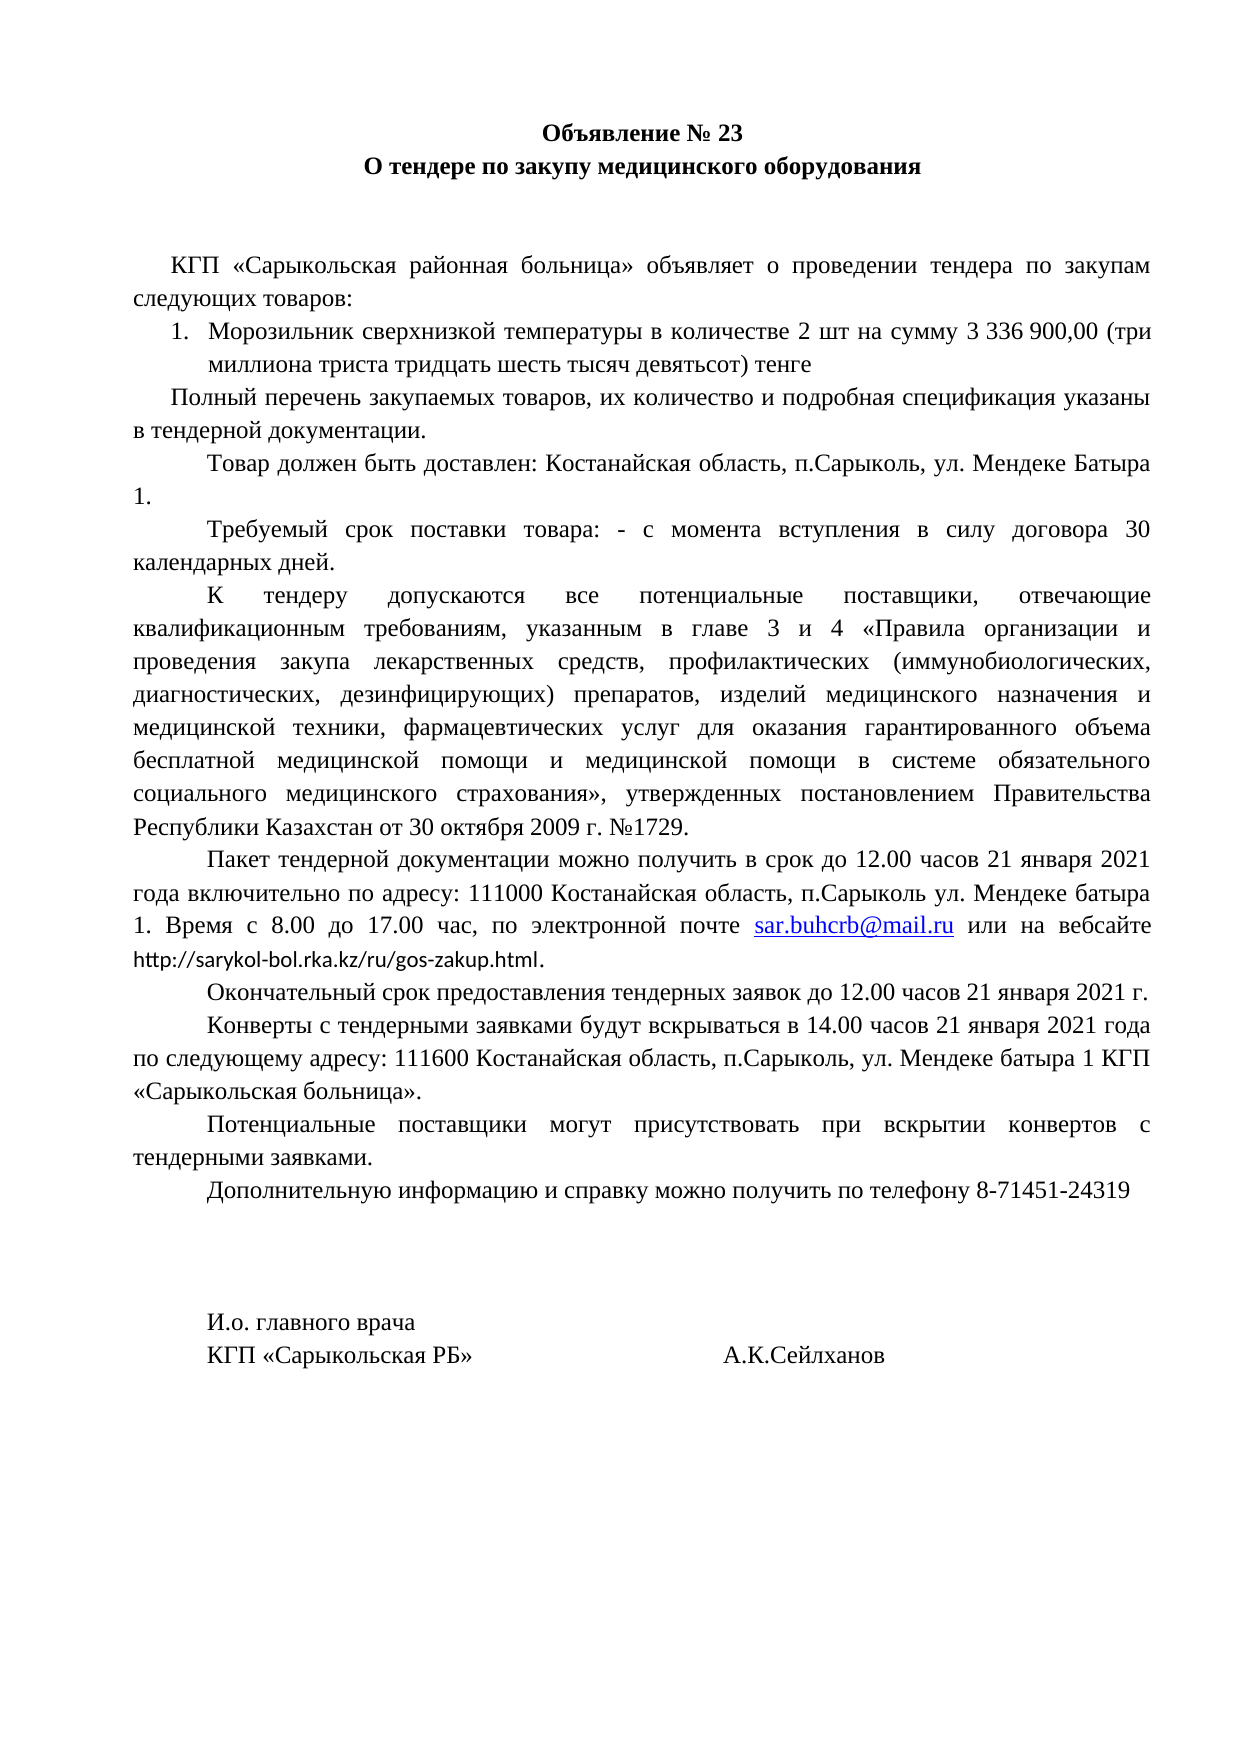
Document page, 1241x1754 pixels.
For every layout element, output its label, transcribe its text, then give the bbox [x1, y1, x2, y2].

list Морозильник сверхнизкой температуры в количестве 2 шт на сумму 3 336 900,00 (три миллиона триста тридцать шесть тысяч девятьсот) тенге [170, 316, 1152, 378]
text Пакет тендерной документации можно получить в срок до 12.00 часов 21 января 2021 года включительно по адресу: 111000 Костанайская область, п.Сарыколь ул. Мендеке батыра 1. Время с 8.00 до 17.00 час, по электронной почте sar.buhcrb@mail.ru или на вебсайте http://sarykol-bol.rka.kz/ru/gos-zakup.html. [133, 844, 1152, 973]
text Окончательный срок предоставления тендерных заявок до 12.00 часов 21 января 2021 г. [133, 977, 1152, 1006]
text Требуемый срок поставки товара: - с момента вступления в силу договора 30 календарных дней. [133, 514, 1152, 576]
text Полный перечень закупаемых товаров, их количество и подробная спецификация указаны в тендерной документации. [133, 382, 1152, 444]
text КГП «Сарыкольская районная больница» объявляет о проведении тендера по закупам следующих товаров: [133, 250, 1152, 312]
text О тендере по закупу медицинского оборудования [133, 151, 1152, 180]
text И.о. главного врача [133, 1307, 1152, 1336]
text Дополнительную информацию и справку можно получить по телефону 8-71451-24319 [133, 1175, 1152, 1204]
text К тендеру допускаются все потенциальные поставщики, отвечающие квалификационным требованиям, указанным в главе 3 и 4 «Правила организации и проведения закупа лекарственных средств, профилактических (иммунобиологических, диагностических, дезинфицирующих) препаратов, изделий медицинского назначения и медицинской техники, фармацевтических услуг для оказания гарантированного объема бесплатной медицинской помощи и медицинской помощи в системе обязательного социального медицинского страхования», утвержденных постановлением Правительства Республики Казахстан от 30 октября 2009 г. №1729. [133, 580, 1152, 840]
text Конверты с тендерными заявками будут вскрываться в 14.00 часов 21 января 2021 года по следующему адресу: 111600 Костанайская область, п.Сарыколь, ул. Мендеке батыра 1 КГП «Сарыкольская больница». [133, 1010, 1152, 1105]
text Потенциальные поставщики могут присутствовать при вскрытии конвертов с тендерными заявками. [133, 1109, 1152, 1171]
text Товар должен быть доставлен: Костанайская область, п.Сарыколь, ул. Мендеке Батыра 1. [133, 448, 1152, 510]
text Объявление № 23 [133, 118, 1152, 147]
text КГП «Сарыкольская РБ» А.К.Сейлханов [133, 1340, 1152, 1369]
